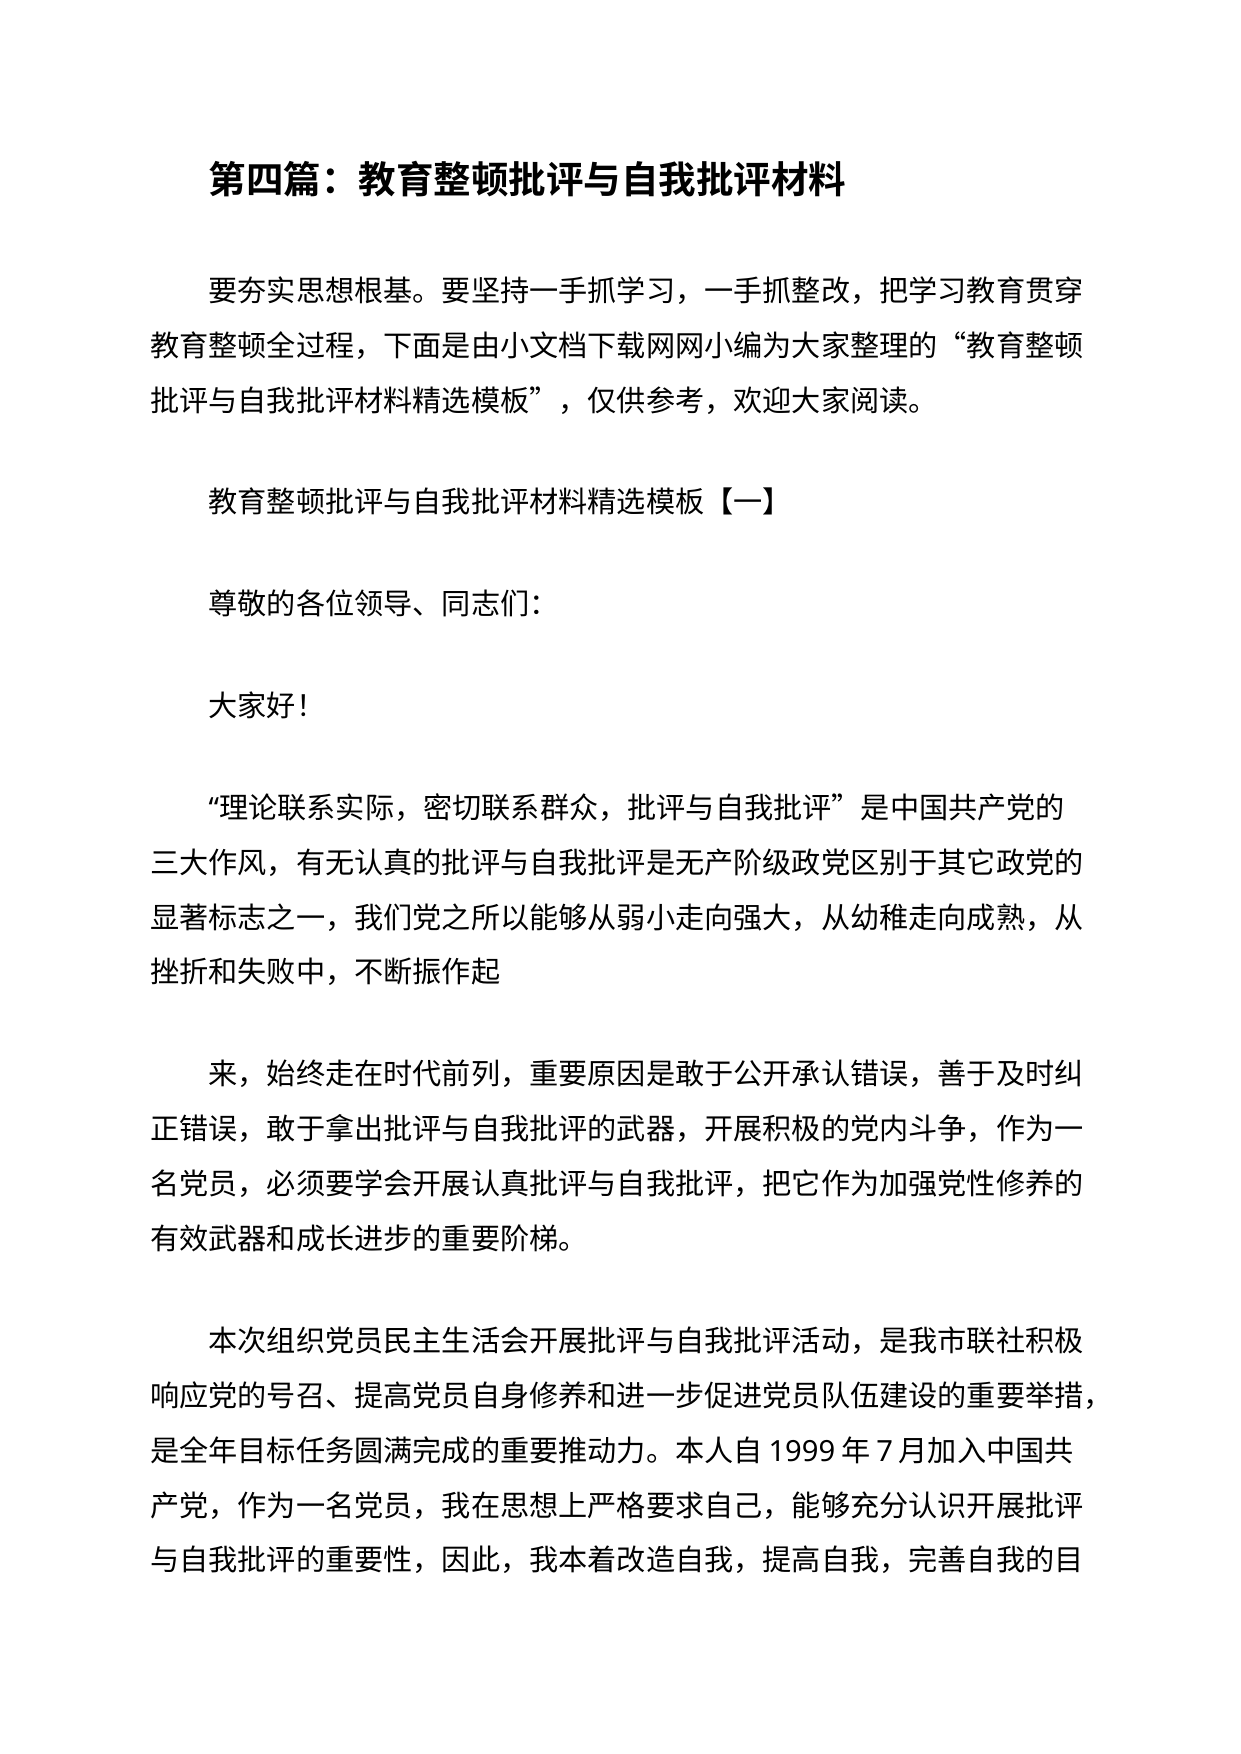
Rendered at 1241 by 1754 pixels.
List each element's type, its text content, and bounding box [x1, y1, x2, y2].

text “理论联系实际，密切联系群众，批评与自我批评”是中国共产党的三大作风，有无认真的批评与自我批评是无产阶级政党区别于其它政党的显著标志之一，我们党之所以能够从弱小走向强大，从幼稚走向成熟，从挫折和失败中，不断振作起 [150, 784, 1090, 991]
text 尊敬的各位领导、同志们： [150, 581, 1090, 623]
text 来，始终走在时代前列，重要原因是敢于公开承认错误，善于及时纠正错误，敢于拿出批评与自我批评的武器，开展积极的党内斗争，作为一名党员，必须要学会开展认真批评与自我批评，把它作为加强党性修养的有效武器和成长进步的重要阶梯。 [150, 1051, 1090, 1258]
text 教育整顿批评与自我批评材料精选模板【一】 [150, 479, 1090, 521]
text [150, 1317, 1090, 1579]
text 大家好！ [150, 682, 1090, 725]
text 第四篇：教育整顿批评与自我批评材料 [150, 150, 1090, 204]
text 要夯实思想根基。要坚持一手抓学习，一手抓整改，把学习教育贯穿教育整顿全过程，下面是由小文档下载网网小编为大家整理的“教育整顿批评与自我批评材料精选模板”，仅供参考，欢迎大家阅读。 [150, 267, 1090, 419]
